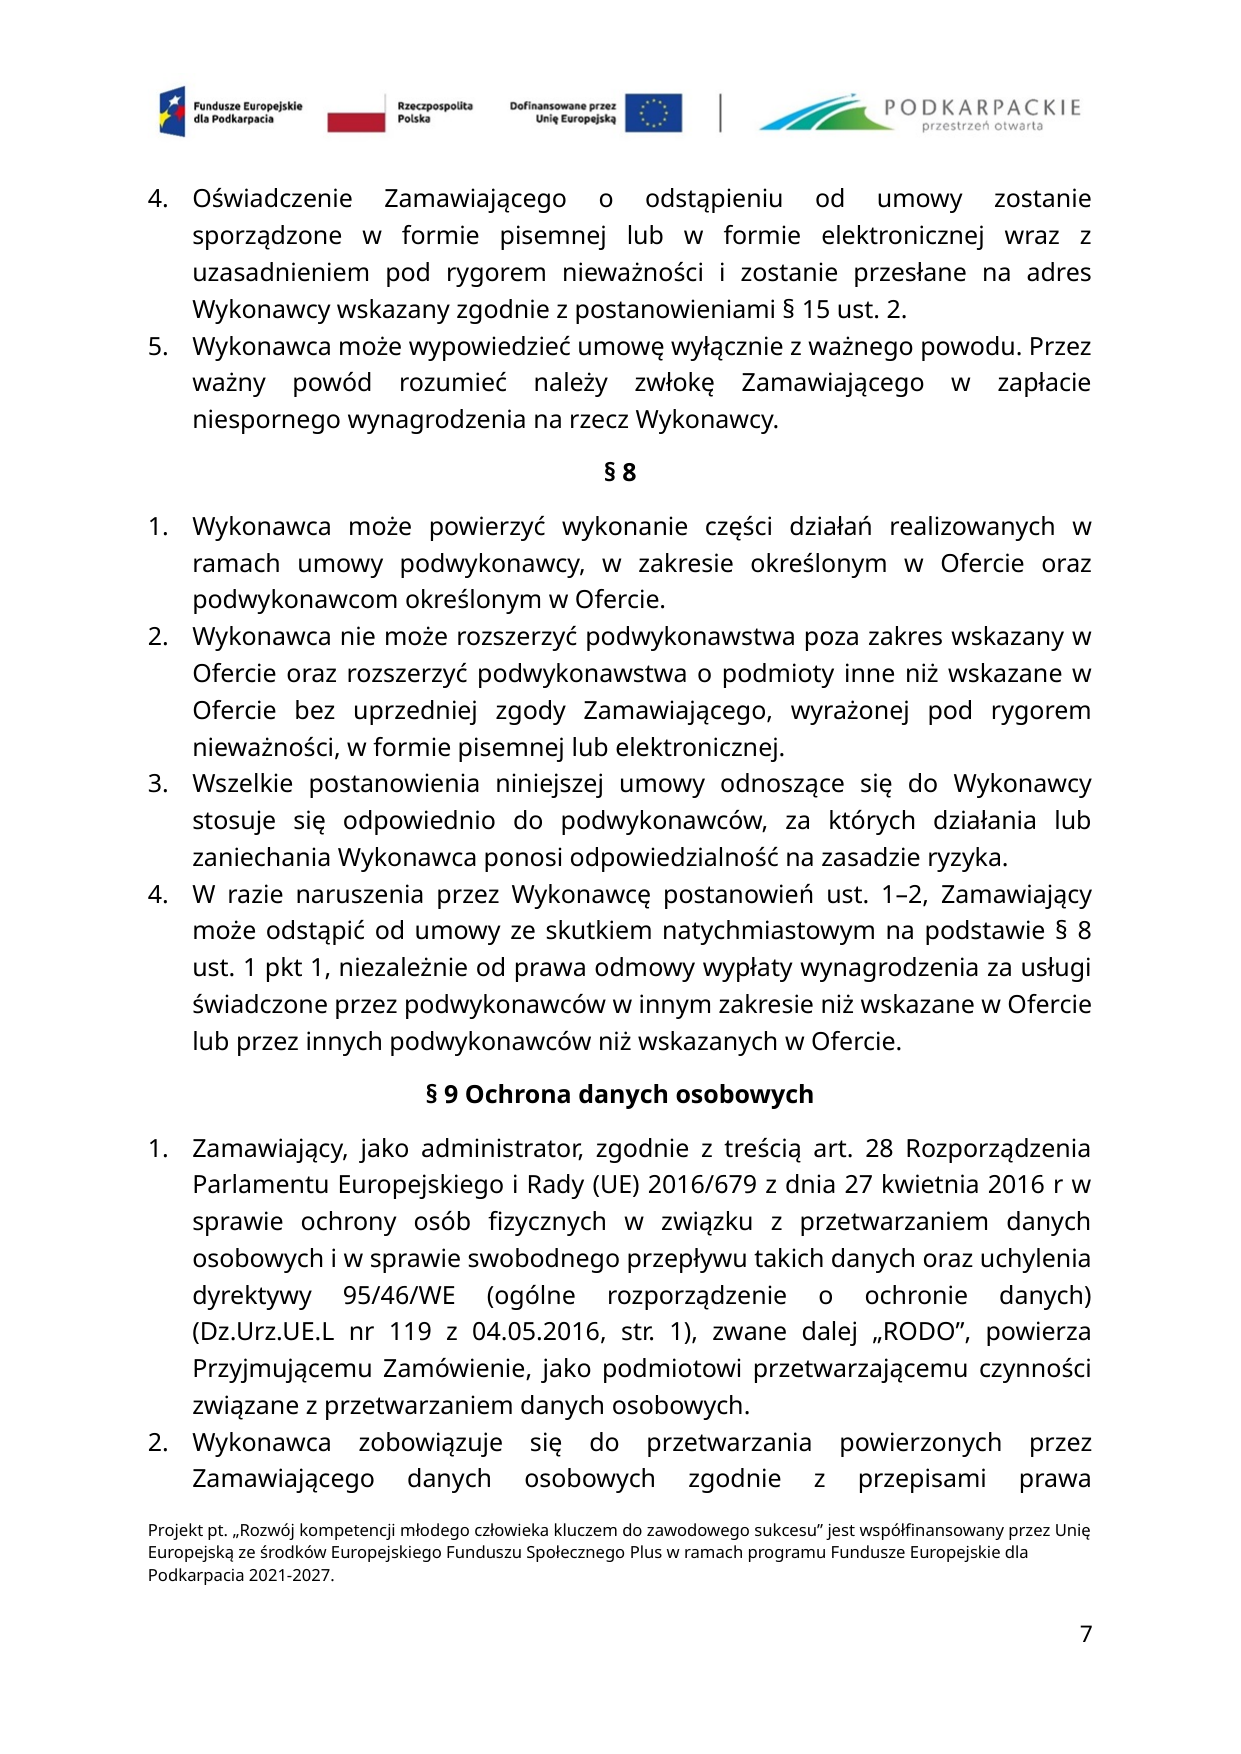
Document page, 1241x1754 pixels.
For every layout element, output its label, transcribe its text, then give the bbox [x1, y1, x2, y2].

list Wszelkie postanowienia niniejszej umowy odnoszące się do Wykonawcy stosuje się odpowiednio do podwykonawców, za których działania lub zaniechania Wykonawca ponosi odpowiedzialność na zasadzie ryzyka. [148, 766, 1093, 873]
list Wykonawca może wypowiedzieć umowę wyłącznie z ważnego powodu. Przez ważny powód rozumieć należy zwłokę Zamawiającego w zapłacie niespornego wynagrodzenia na rzecz Wykonawcy. [148, 328, 1093, 436]
list Oświadczenie Zamawiającego o odstąpieniu od umowy zostanie sporządzone w formie pisemnej lub w formie elektronicznej wraz z uzasadnieniem pod rygorem nieważności i zostanie przesłane na adres Wykonawcy wskazany zgodnie z postanowieniami § 15 ust. 2. [148, 181, 1093, 325]
picture [147, 73, 1093, 150]
text § 8 [148, 455, 1093, 489]
list W razie naruszenia przez Wykonawcę postanowień ust. 1–2, Zamawiający może odstąpić od umowy ze skutkiem natychmiastowym na podstawie § 8 ust. 1 pkt 1, niezależnie od prawa odmowy wypłaty wynagrodzenia za usługi świadczone przez podwykonawców w innym zakresie niż wskazane w Ofercie lub przez innych podwykonawców niż wskazanych w Ofercie. [148, 876, 1093, 1057]
text § 9 Ochrona danych osobowych [148, 1077, 1093, 1111]
list Wykonawca może powierzyć wykonanie części działań realizowanych w ramach umowy podwykonawcy, w zakresie określonym w Ofercie oraz podwykonawcom określonym w Ofercie. [148, 508, 1093, 616]
list Zamawiający, jako administrator, zgodnie z treścią art. 28 Rozporządzenia Parlamentu Europejskiego i Rady (UE) 2016/679 z dnia 27 kwietnia 2016 r w sprawie ochrony osób fizycznych w związku z przetwarzaniem danych osobowych i w sprawie swobodnego przepływu takich danych oraz uchylenia dyrektywy 95/46/WE (ogólne rozporządzenie o ochronie danych) (Dz.Urz.UE.L nr 119 z 04.05.2016, str. 1), zwane dalej „RODO”, powierza Przyjmującemu Zamówienie, jako podmiotowi przetwarzającemu czynności związane z przetwarzaniem danych osobowych. [148, 1130, 1093, 1422]
list Wykonawca nie może rozszerzyć podwykonawstwa poza zakres wskazany w Ofercie oraz rozszerzyć podwykonawstwa o podmioty inne niż wskazane w Ofercie bez uprzedniej zgody Zamawiającego, wyrażonej pod rygorem nieważności, w formie pisemnej lub elektronicznej. [148, 619, 1093, 763]
